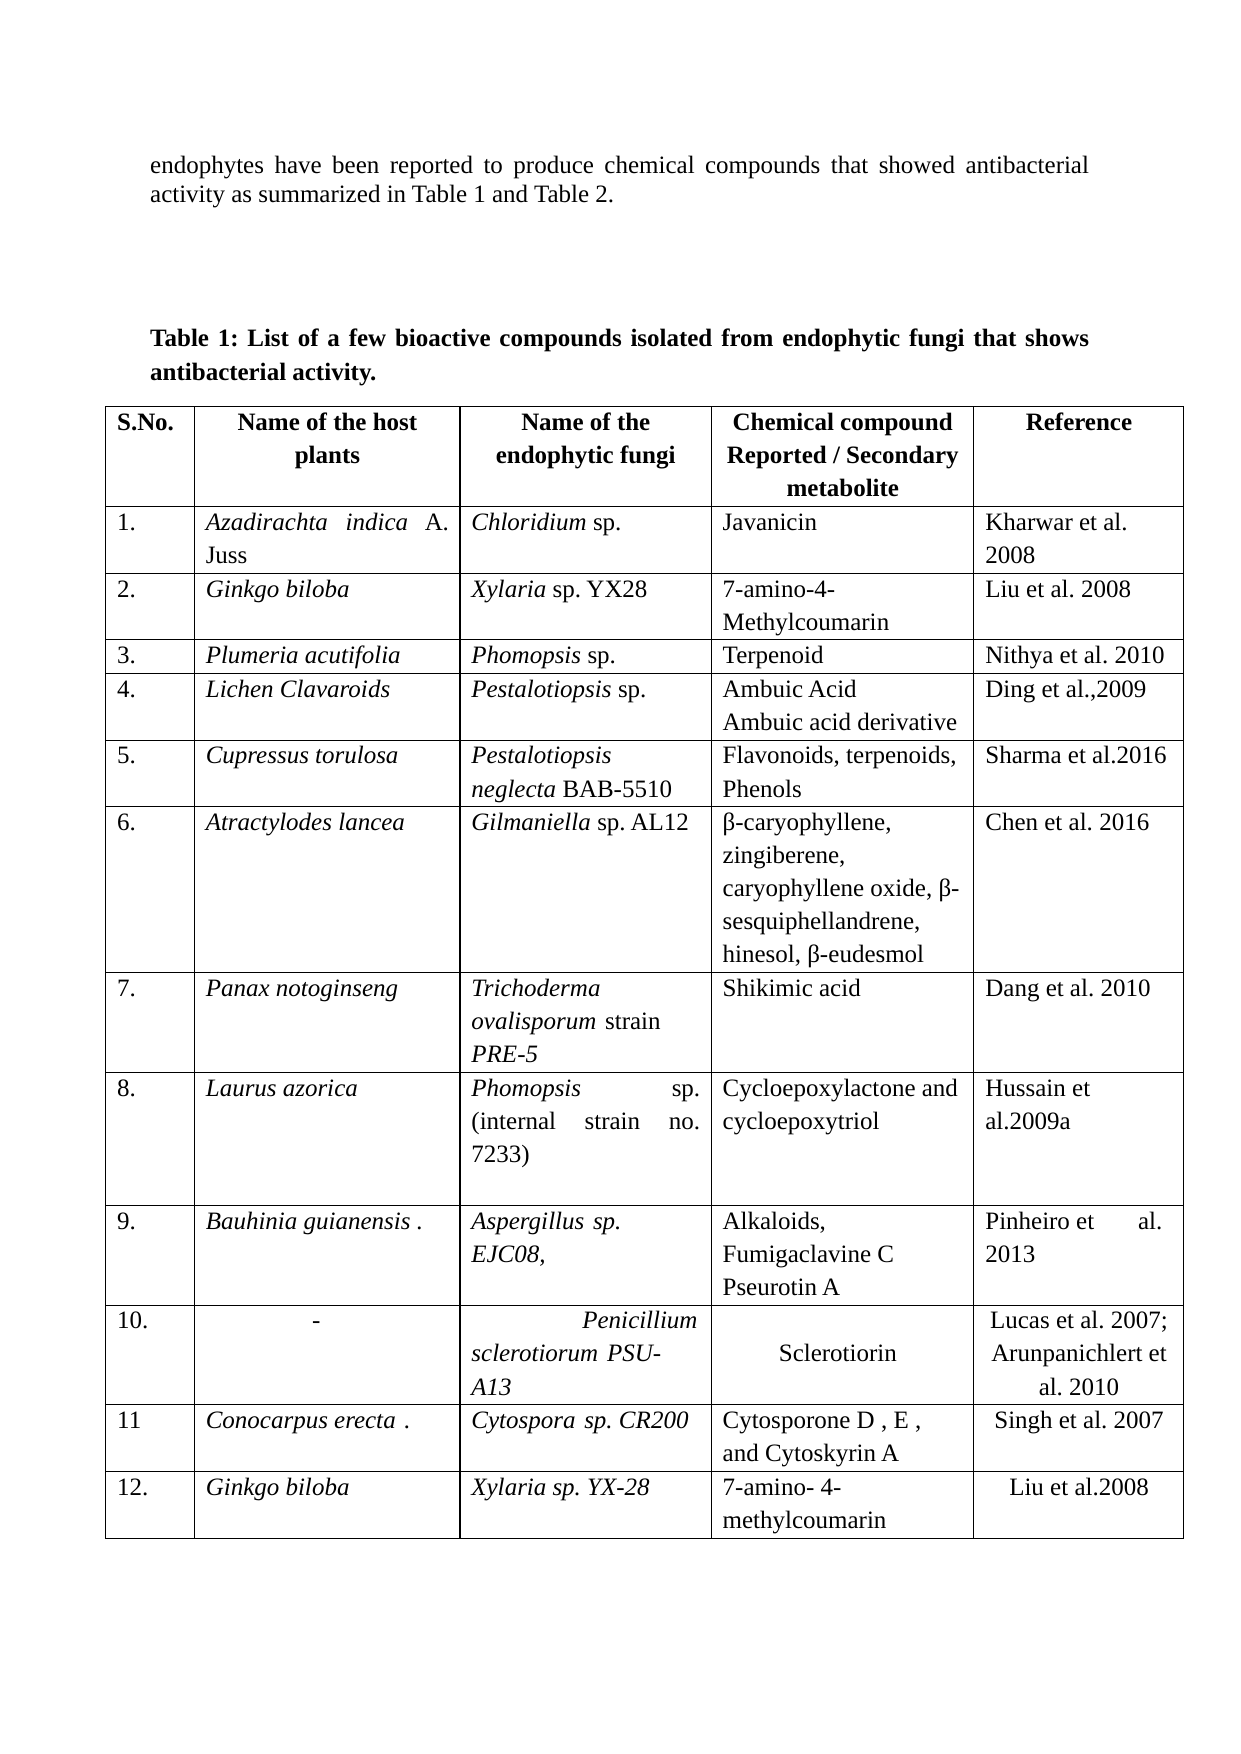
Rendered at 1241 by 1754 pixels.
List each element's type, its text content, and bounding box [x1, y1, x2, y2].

table_cell Liu et al.2008 [974, 1472, 1183, 1537]
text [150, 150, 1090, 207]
table_cell Chen et al. 2016 [974, 807, 1183, 972]
table_cell 9. [106, 1206, 194, 1304]
table_cell Trichoderma ovalisporum strain PRE-5 [461, 973, 711, 1072]
table_cell Conocarpus erecta . [195, 1405, 459, 1471]
table_cell Gilmaniella sp. AL12 [461, 807, 711, 972]
table_cell 6. [106, 807, 194, 972]
table_cell Hussain et al.2009a [974, 1073, 1183, 1205]
text Table 1: List of a few bioactive compounds isolated from endophytic fungi that shows antibacterial activity. [150, 323, 1090, 385]
table_cell Ding et al.,2009 [974, 674, 1183, 739]
table_cell Dang et al. 2010 [974, 973, 1183, 1072]
table_cell Pestalotiopsis neglecta BAB-5510 [461, 741, 711, 806]
table_cell Chloridium sp. [461, 507, 711, 573]
table_cell 2. [106, 574, 194, 639]
table_header Name of the endophytic fungi [461, 407, 711, 506]
table_cell Pinheiro et al. 2013 [974, 1206, 1183, 1304]
table_cell 12. [106, 1472, 194, 1537]
table_cell Sharma et al.2016 [974, 741, 1183, 806]
table_cell Kharwar et al. 2008 [974, 507, 1183, 573]
table_cell Ambuic Acid Ambuic acid derivative [712, 674, 973, 739]
table_cell Azadirachta indica A. Juss [195, 507, 459, 573]
table_cell Alkaloids, Fumigaclavine C Pseurotin A [712, 1206, 973, 1304]
table_cell 3. [106, 640, 194, 673]
table_cell β-caryophyllene, zingiberene, caryophyllene oxide, β-sesquiphellandrene, hinesol, β-eudesmol [712, 807, 973, 972]
table_cell Cytosporone D , E , and Cytoskyrin A [712, 1405, 973, 1471]
table_cell 7. [106, 973, 194, 1072]
table_cell Phomopsis sp. (internal strain no. 7233) [461, 1073, 711, 1205]
table_cell Bauhinia guianensis . [195, 1206, 459, 1304]
table_cell Liu et al. 2008 [974, 574, 1183, 639]
table_cell Ginkgo biloba [195, 1472, 459, 1537]
table_cell Terpenoid [712, 640, 973, 673]
table_cell 7-amino- 4-methylcoumarin [712, 1472, 973, 1537]
table_cell Laurus azorica [195, 1073, 459, 1205]
table_header S.No. [106, 407, 194, 506]
table_cell Javanicin [712, 507, 973, 573]
table_cell 10. [106, 1306, 194, 1404]
table_cell Phomopsis sp. [461, 640, 711, 673]
table_header Reference [974, 407, 1183, 506]
table_cell Panax notoginseng [195, 973, 459, 1072]
table_cell Ginkgo biloba [195, 574, 459, 639]
table_cell Lucas et al. 2007; Arunpanichlert et al. 2010 [974, 1306, 1183, 1404]
table_cell 1. [106, 507, 194, 573]
table_cell Flavonoids, terpenoids, Phenols [712, 741, 973, 806]
table_header Chemical compound Reported / Secondary metabolite [712, 407, 973, 506]
table_cell Shikimic acid [712, 973, 973, 1072]
table_cell Sclerotiorin [712, 1306, 973, 1404]
table_cell Xylaria sp. YX28 [461, 574, 711, 639]
table_cell Lichen Clavaroids [195, 674, 459, 739]
table_cell 4. [106, 674, 194, 739]
table_cell Xylaria sp. YX-28 [461, 1472, 711, 1537]
table_cell 11 [106, 1405, 194, 1471]
table_cell Aspergillus sp. EJC08, [461, 1206, 711, 1304]
table_cell 7-amino-4- Methylcoumarin [712, 574, 973, 639]
table_cell Cycloepoxylactone and cycloepoxytriol [712, 1073, 973, 1205]
table_cell Atractylodes lancea [195, 807, 459, 972]
table_cell Singh et al. 2007 [974, 1405, 1183, 1471]
table_cell Cytospora sp. CR200 [461, 1405, 711, 1471]
table_header Name of the host plants [195, 407, 459, 506]
table_cell 8. [106, 1073, 194, 1205]
table_cell Penicillium sclerotiorum PSU-A13 [461, 1306, 711, 1404]
table_cell Pestalotiopsis sp. [461, 674, 711, 739]
table_cell Cupressus torulosa [195, 741, 459, 806]
table_cell 5. [106, 741, 194, 806]
table_cell Nithya et al. 2010 [974, 640, 1183, 673]
table_cell - [195, 1306, 459, 1404]
table_cell Plumeria acutifolia [195, 640, 459, 673]
